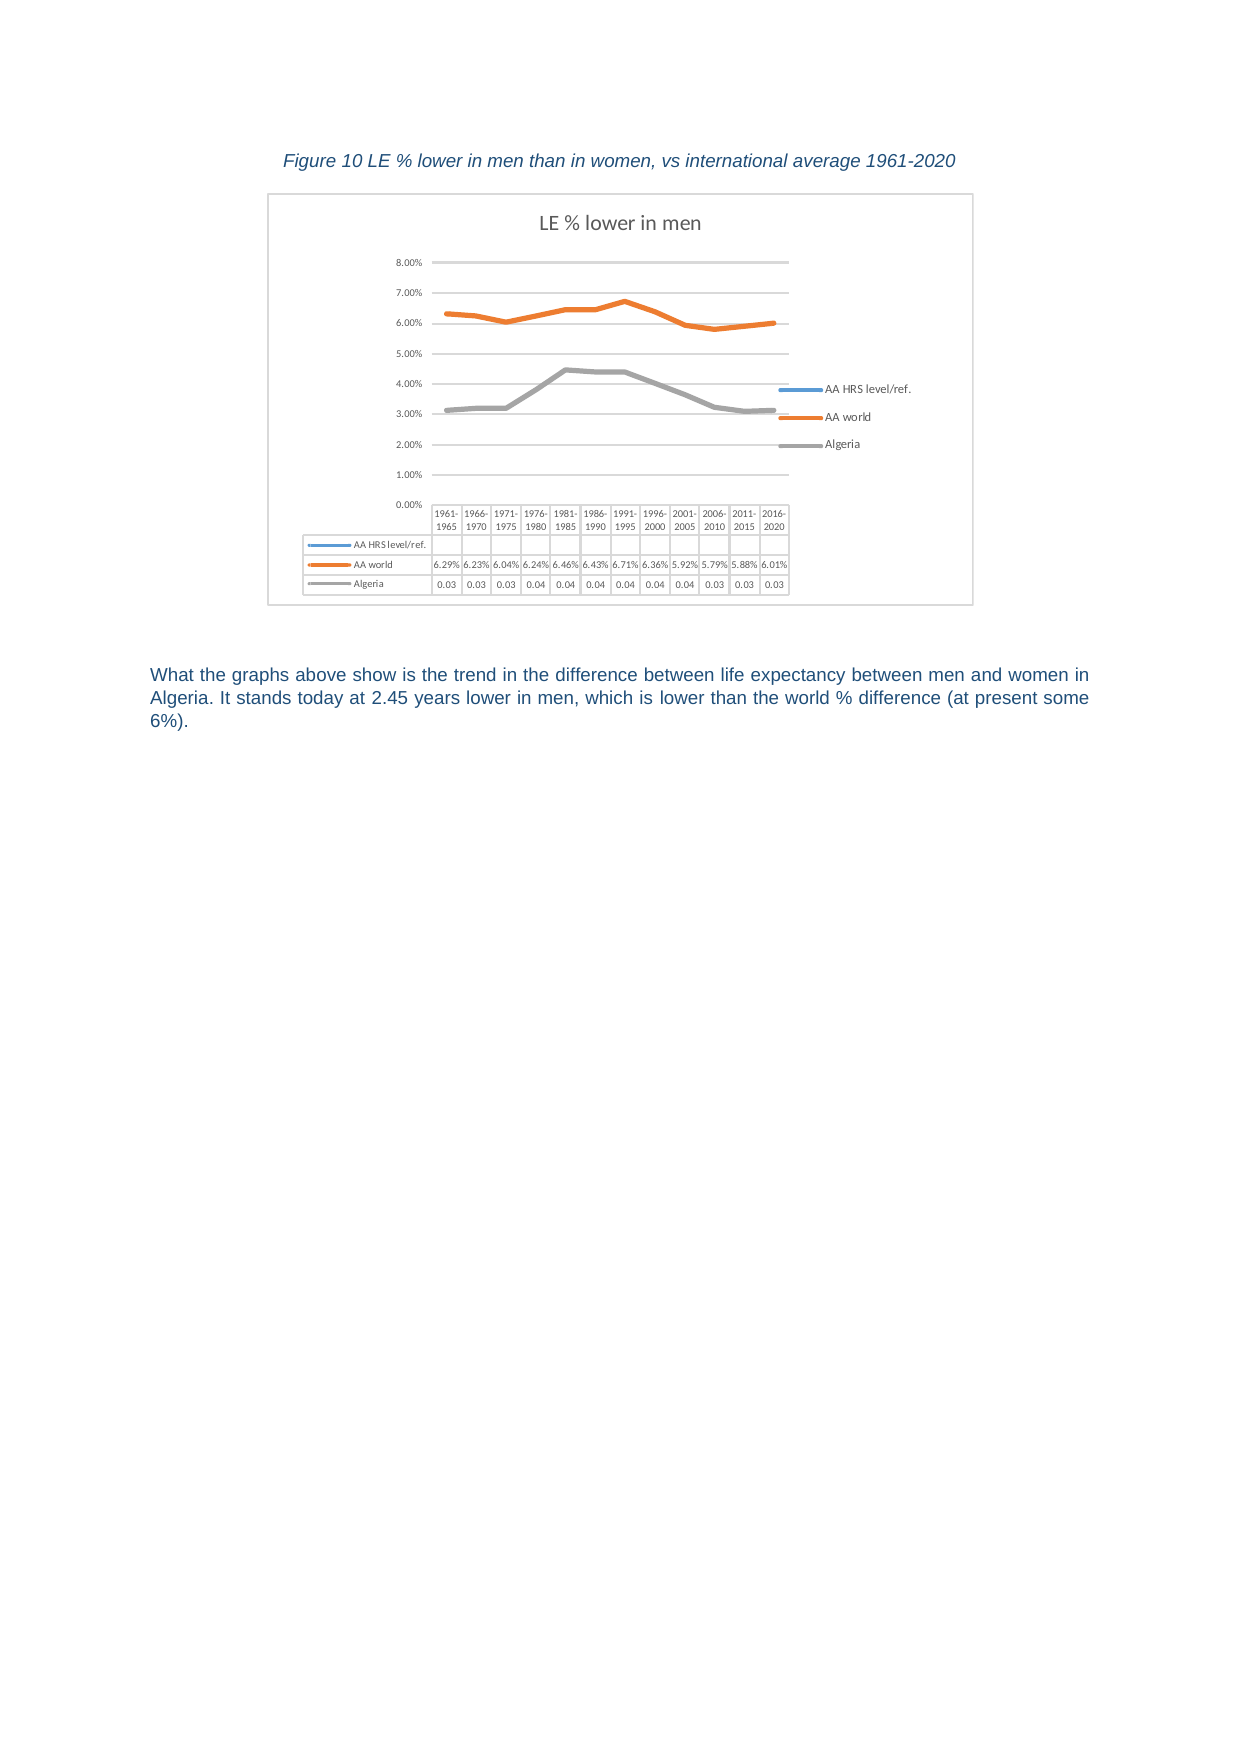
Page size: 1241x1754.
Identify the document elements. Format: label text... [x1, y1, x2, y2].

text What the graphs above show is the trend in the difference between life expectancy between men and women in Algeria. It stands today at 2.45 years lower in men, which is lower than the world % difference (at present some 6%). [150, 664, 1090, 732]
